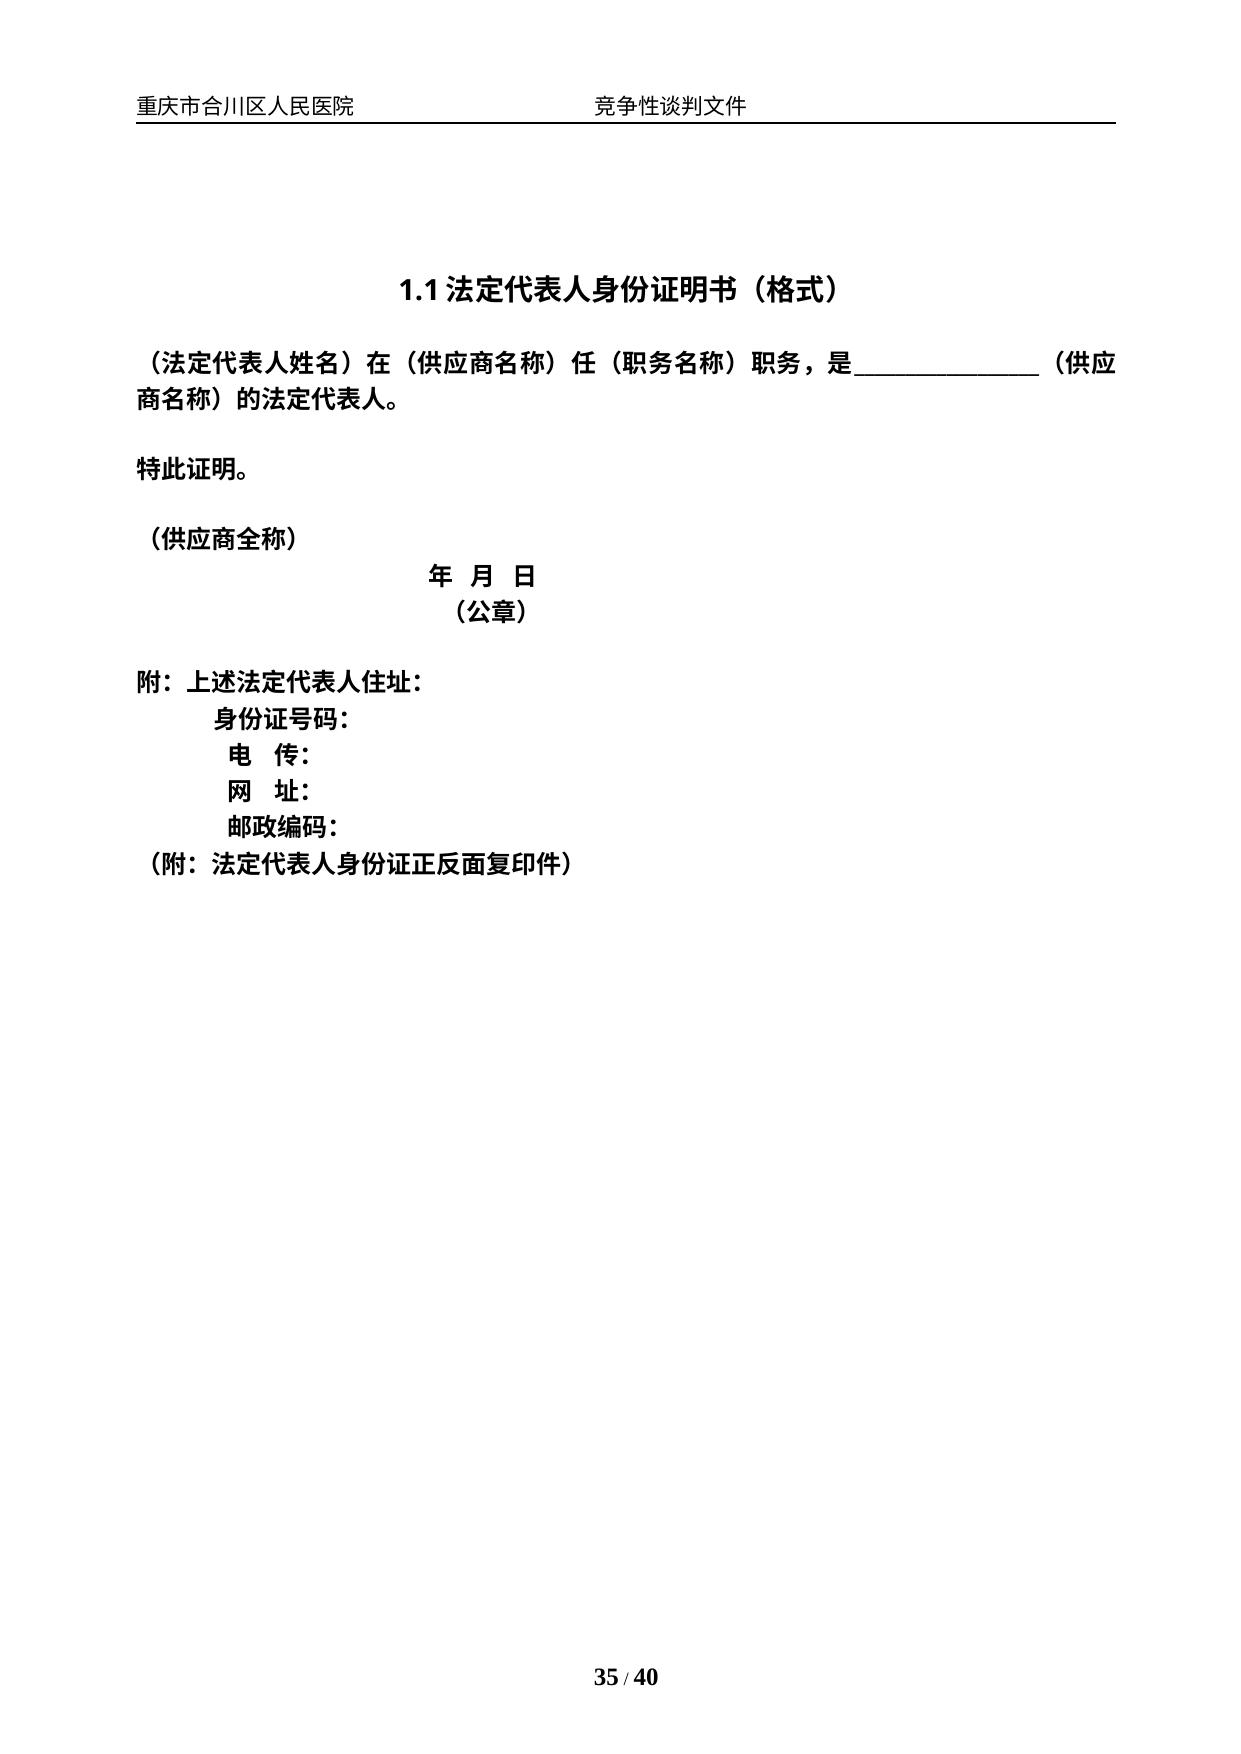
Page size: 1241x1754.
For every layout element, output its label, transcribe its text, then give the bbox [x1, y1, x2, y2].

text 特此证明。 [136, 450, 1116, 486]
text 网 址： [136, 772, 1116, 808]
text 年 月 日 [136, 556, 1116, 592]
text （供应商全称） [136, 520, 1116, 556]
text （法定代表人姓名）在（供应商名称）任（职务名称）职务，是__________________（供应商名称）的法定代表人。 [136, 343, 1116, 416]
text 身份证号码： [136, 699, 1116, 735]
text 邮政编码： [136, 808, 1116, 844]
text 1.1法定代表人身份证明书（格式） [136, 267, 1116, 309]
text 附：上述法定代表人住址： [136, 663, 1116, 699]
text （公章） [136, 592, 1116, 629]
text （附：法定代表人身份证正反面复印件） [136, 844, 1116, 880]
text 电 传： [136, 735, 1116, 772]
